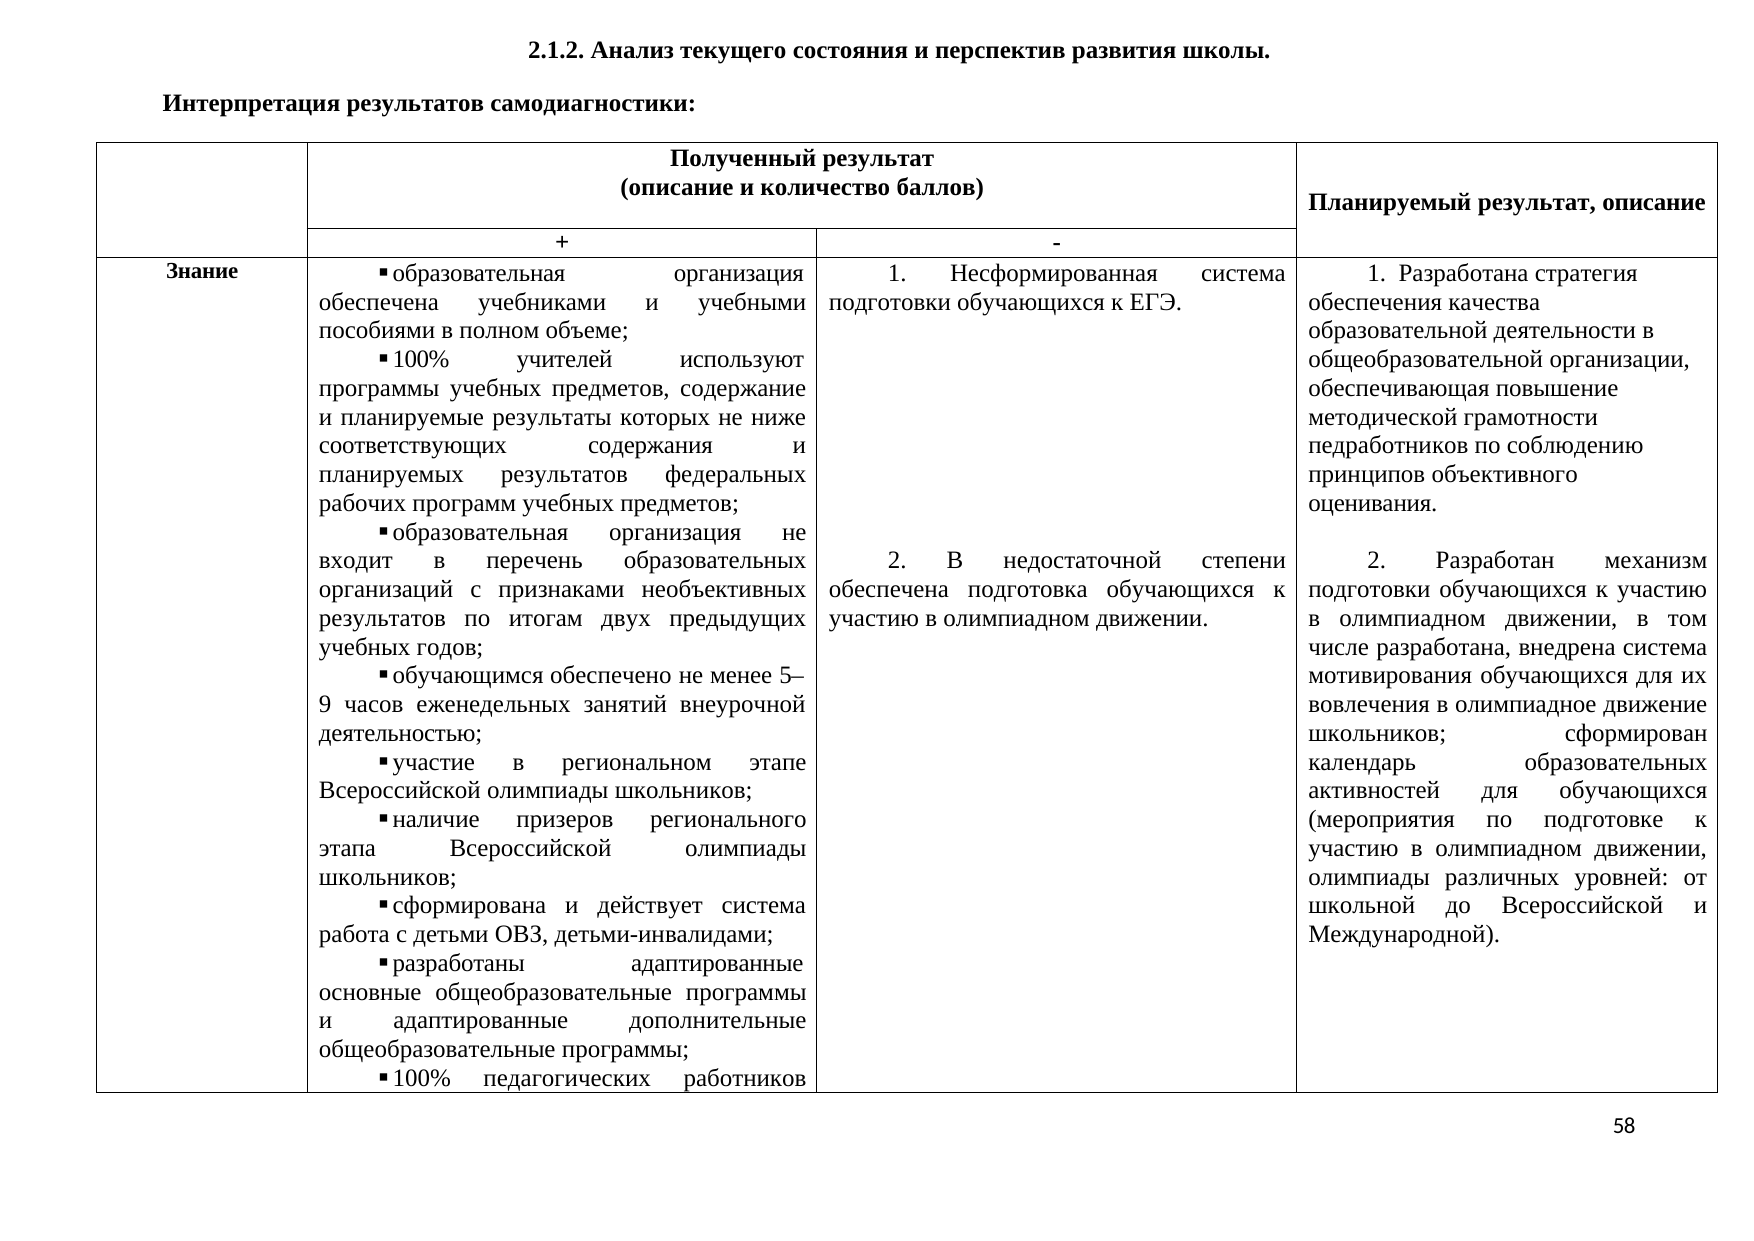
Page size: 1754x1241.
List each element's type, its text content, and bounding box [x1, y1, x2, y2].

table_header [97, 143, 307, 257]
list Анализ текущего состояния и перспектив развития школы. Интерпретация результатов самодиагностики: [162, 35, 1271, 117]
table_cell Знание [97, 258, 307, 1092]
table_cell - [817, 229, 1296, 257]
table_cell + [308, 229, 816, 257]
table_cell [817, 258, 1296, 1092]
table_header Планируемый результат, описание [1297, 143, 1717, 257]
table_header Полученный результат (описание и количество баллов) [308, 143, 1296, 228]
